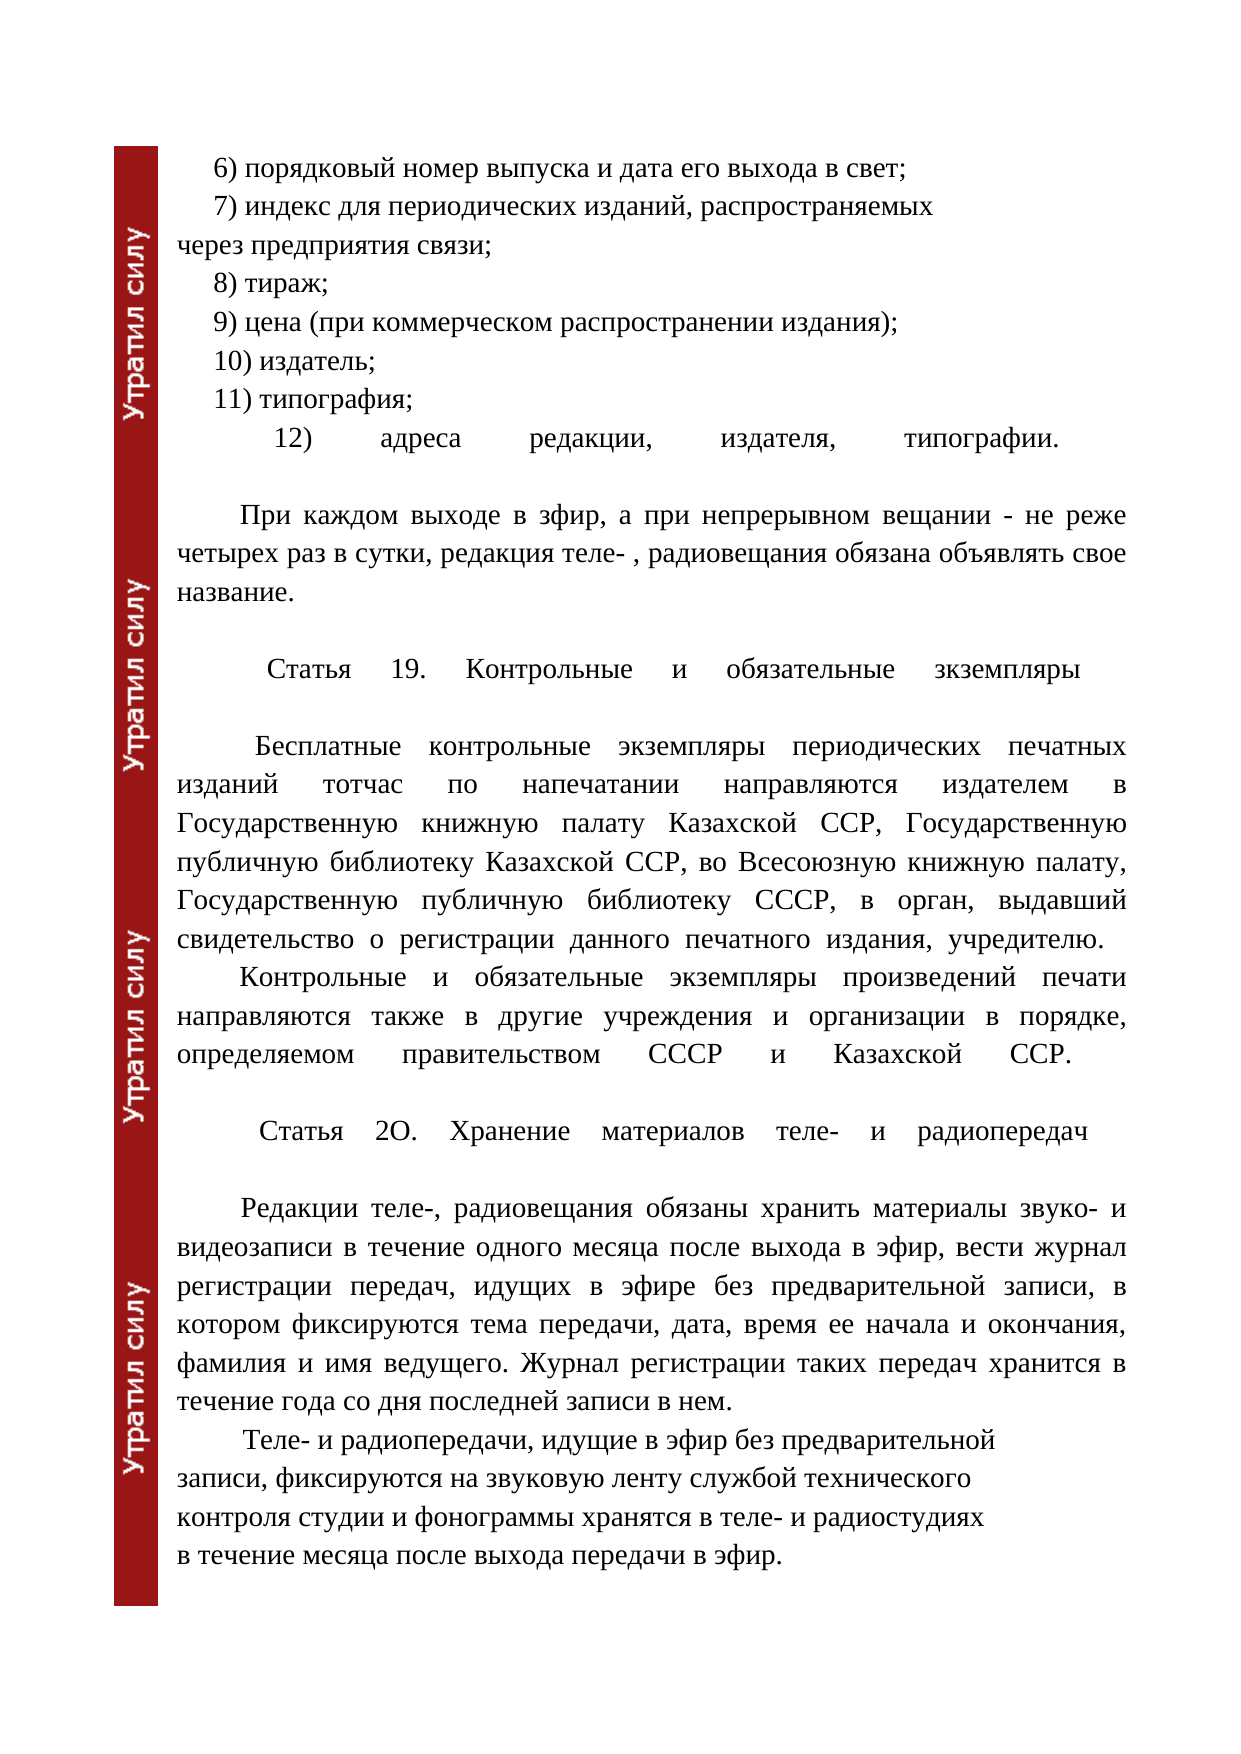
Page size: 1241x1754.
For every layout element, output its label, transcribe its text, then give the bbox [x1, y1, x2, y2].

picture [114, 261, 158, 266]
text 7) индекс для периодических изданий, распространяемых [112, 188, 1128, 222]
text Статья 2О. Хранение материалов теле- и радиопередач [112, 1113, 1128, 1186]
picture [114, 338, 158, 343]
picture [114, 492, 158, 497]
picture [114, 723, 158, 728]
picture [114, 1455, 158, 1460]
text контроля студии и фонограммы хранятся в теле- и радиостудиях [112, 1499, 1128, 1532]
text 6) порядковый номер выпуска и дата его выхода в свет; [112, 150, 1128, 183]
text через предприятия связи; [112, 227, 1128, 261]
text 10) издатель; [112, 343, 1128, 376]
picture [114, 415, 158, 420]
text 11) типография; [112, 381, 1128, 415]
text записи, фиксируются на звуковую ленту службой технического [112, 1460, 1128, 1494]
text в течение месяца после выхода передачи в эфир. [112, 1537, 1128, 1571]
text Бесплатные контрольные экземпляры периодических печатных изданий тотчас по напечатании направляются издателем в Государственную книжную палату Казахской ССР, Государственную публичную библиотеку Казахской ССР, во Всесоюзную книжную палату, Государственную публичную библиотеку СССР, в орган, выдавший свидетельство о регистрации данного печатного издания, учредителю. Контрольные и обязательные экземпляры произведений печати направляются также в другие учреждения и организации в порядке, определяемом правительством СССР и Казахской ССР. [112, 728, 1128, 1108]
picture [114, 646, 158, 651]
text Теле- и радиопередачи, идущие в эфир без предварительной [112, 1422, 1128, 1455]
text 12) адреса редакции, издателя, типографии. [112, 420, 1128, 492]
picture [114, 1186, 158, 1191]
picture [114, 1571, 158, 1606]
text Статья 19. Контрольные и обязательные зкземпляры [112, 651, 1128, 723]
text При каждом выходе в зфир, а при непрерывном вещании - не реже четырех раз в сутки, редакция теле- , радиовещания обязана объявлять свое название. [112, 497, 1128, 646]
picture [114, 146, 158, 150]
picture [114, 1108, 158, 1113]
text 9) цена (при коммерческом распространении издания); [112, 304, 1128, 338]
text 8) тираж; [112, 266, 1128, 299]
picture [114, 183, 158, 188]
picture [114, 222, 158, 227]
picture [114, 376, 158, 381]
picture [114, 299, 158, 304]
picture [114, 1532, 158, 1537]
picture [114, 1417, 158, 1422]
picture [114, 1494, 158, 1499]
text Редакции теле-, радиовещания обязаны хранить материалы звуко- и видеозаписи в течение одного месяца после выхода в эфир, вести журнал регистрации передач, идущих в эфире без предварительной записи, в котором фиксируются тема передачи, дата, время ее начала и окончания, фамилия и имя ведущего. Журнал регистрации таких передач хранится в течение года со дня последней записи в нем. [112, 1191, 1128, 1417]
